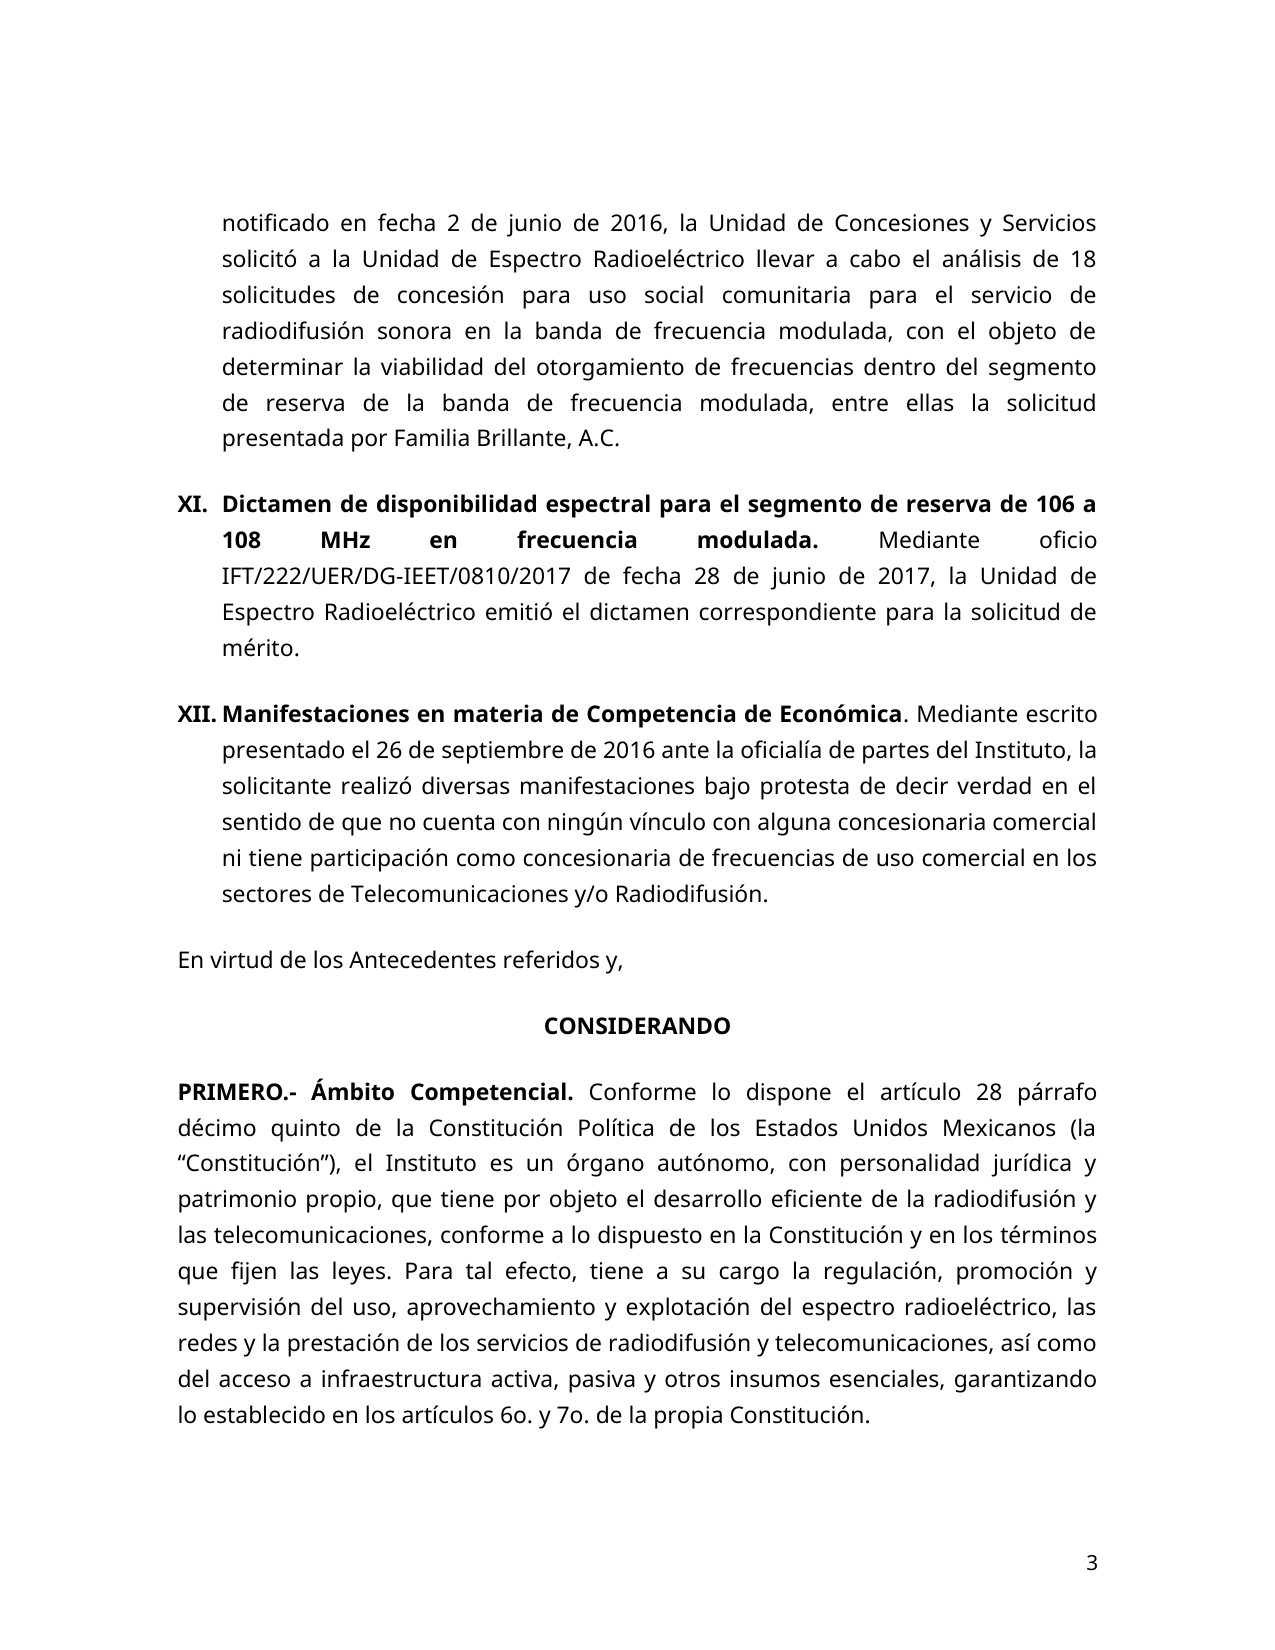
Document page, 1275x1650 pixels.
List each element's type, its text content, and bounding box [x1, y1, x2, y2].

text En virtud de los Antecedentes referidos y, [177, 944, 1098, 975]
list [177, 207, 1098, 454]
subtitle CONSIDERANDO [177, 1009, 1098, 1041]
list Manifestaciones en materia de Competencia de Económica. Mediante escrito presentado el 26 de septiembre de 2016 ante la oficialía de partes del Instituto, la solicitante realizó diversas manifestaciones bajo protesta de decir verdad en el sentido de que no cuenta con ningún vínculo con alguna concesionaria comercial ni tiene participación como concesionaria de frecuencias de uso comercial en los sectores de Telecomunicaciones y/o Radiodifusión. [177, 698, 1098, 909]
text PRIMERO.- Ámbito Competencial. Conforme lo dispone el artículo 28 párrafo décimo quinto de la Constitución Política de los Estados Unidos Mexicanos (la “Constitución”), el Instituto es un órgano autónomo, con personalidad jurídica y patrimonio propio, que tiene por objeto el desarrollo eficiente de la radiodifusión y las telecomunicaciones, conforme a lo dispuesto en la Constitución y en los términos que fijen las leyes. Para tal efecto, tiene a su cargo la regulación, promoción y supervisión del uso, aprovechamiento y explotación del espectro radioeléctrico, las redes y la prestación de los servicios de radiodifusión y telecomunicaciones, así como del acceso a infraestructura activa, pasiva y otros insumos esenciales, garantizando lo establecido en los artículos 6o. y 7o. de la propia Constitución. [177, 1076, 1098, 1430]
list Dictamen de disponibilidad espectral para el segmento de reserva de 106 a 108 MHz en frecuencia modulada. Mediante oficio IFT/222/UER/DG-IEET/0810/2017 de fecha 28 de junio de 2017, la Unidad de Espectro Radioeléctrico emitió el dictamen correspondiente para la solicitud de mérito. [177, 488, 1098, 663]
